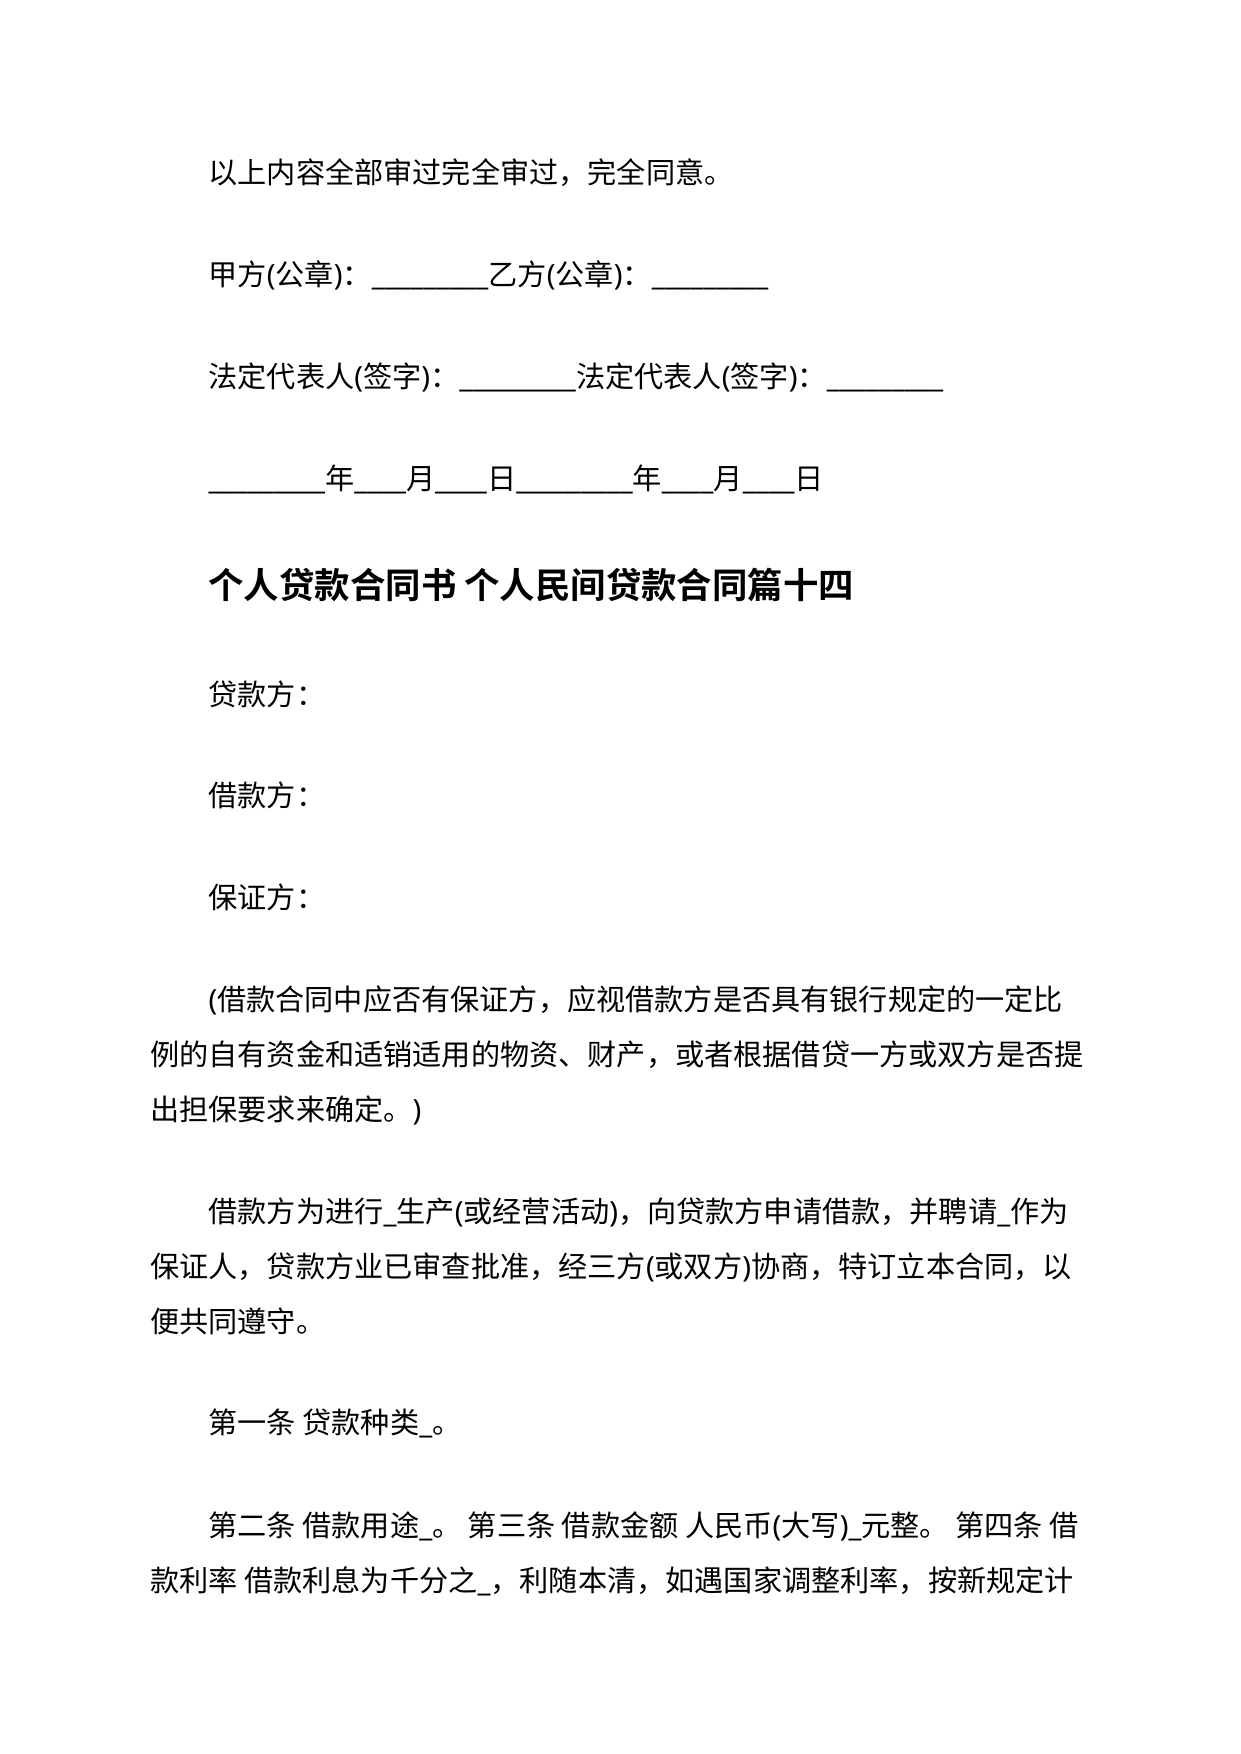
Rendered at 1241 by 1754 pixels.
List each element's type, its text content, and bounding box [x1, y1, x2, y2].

text (借款合同中应否有保证方，应视借款方是否具有银行规定的一定比例的自有资金和适销适用的物资、财产，或者根据借贷一方或双方是否提出担保要求来确定。) [150, 976, 1090, 1129]
text 第一条 贷款种类_。 [150, 1400, 1090, 1442]
text 法定代表人(签字)：_________法定代表人(签字)：_________ [150, 354, 1090, 396]
text 借款方： [150, 773, 1090, 815]
text _________年____月____日_________年____月____日 [150, 456, 1090, 498]
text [150, 1502, 1090, 1599]
text 以上内容全部审过完全审过，完全同意。 [150, 150, 1090, 192]
text 保证方： [150, 875, 1090, 917]
text 甲方(公章)：_________乙方(公章)：_________ [150, 252, 1090, 294]
text 贷款方： [150, 671, 1090, 713]
text 借款方为进行_生产(或经营活动)，向贷款方申请借款，并聘请_作为保证人，贷款方业已审查批准，经三方(或双方)协商，特订立本合同，以便共同遵守。 [150, 1188, 1090, 1341]
text 个人贷款合同书 个人民间贷款合同篇十四 [150, 558, 1090, 609]
